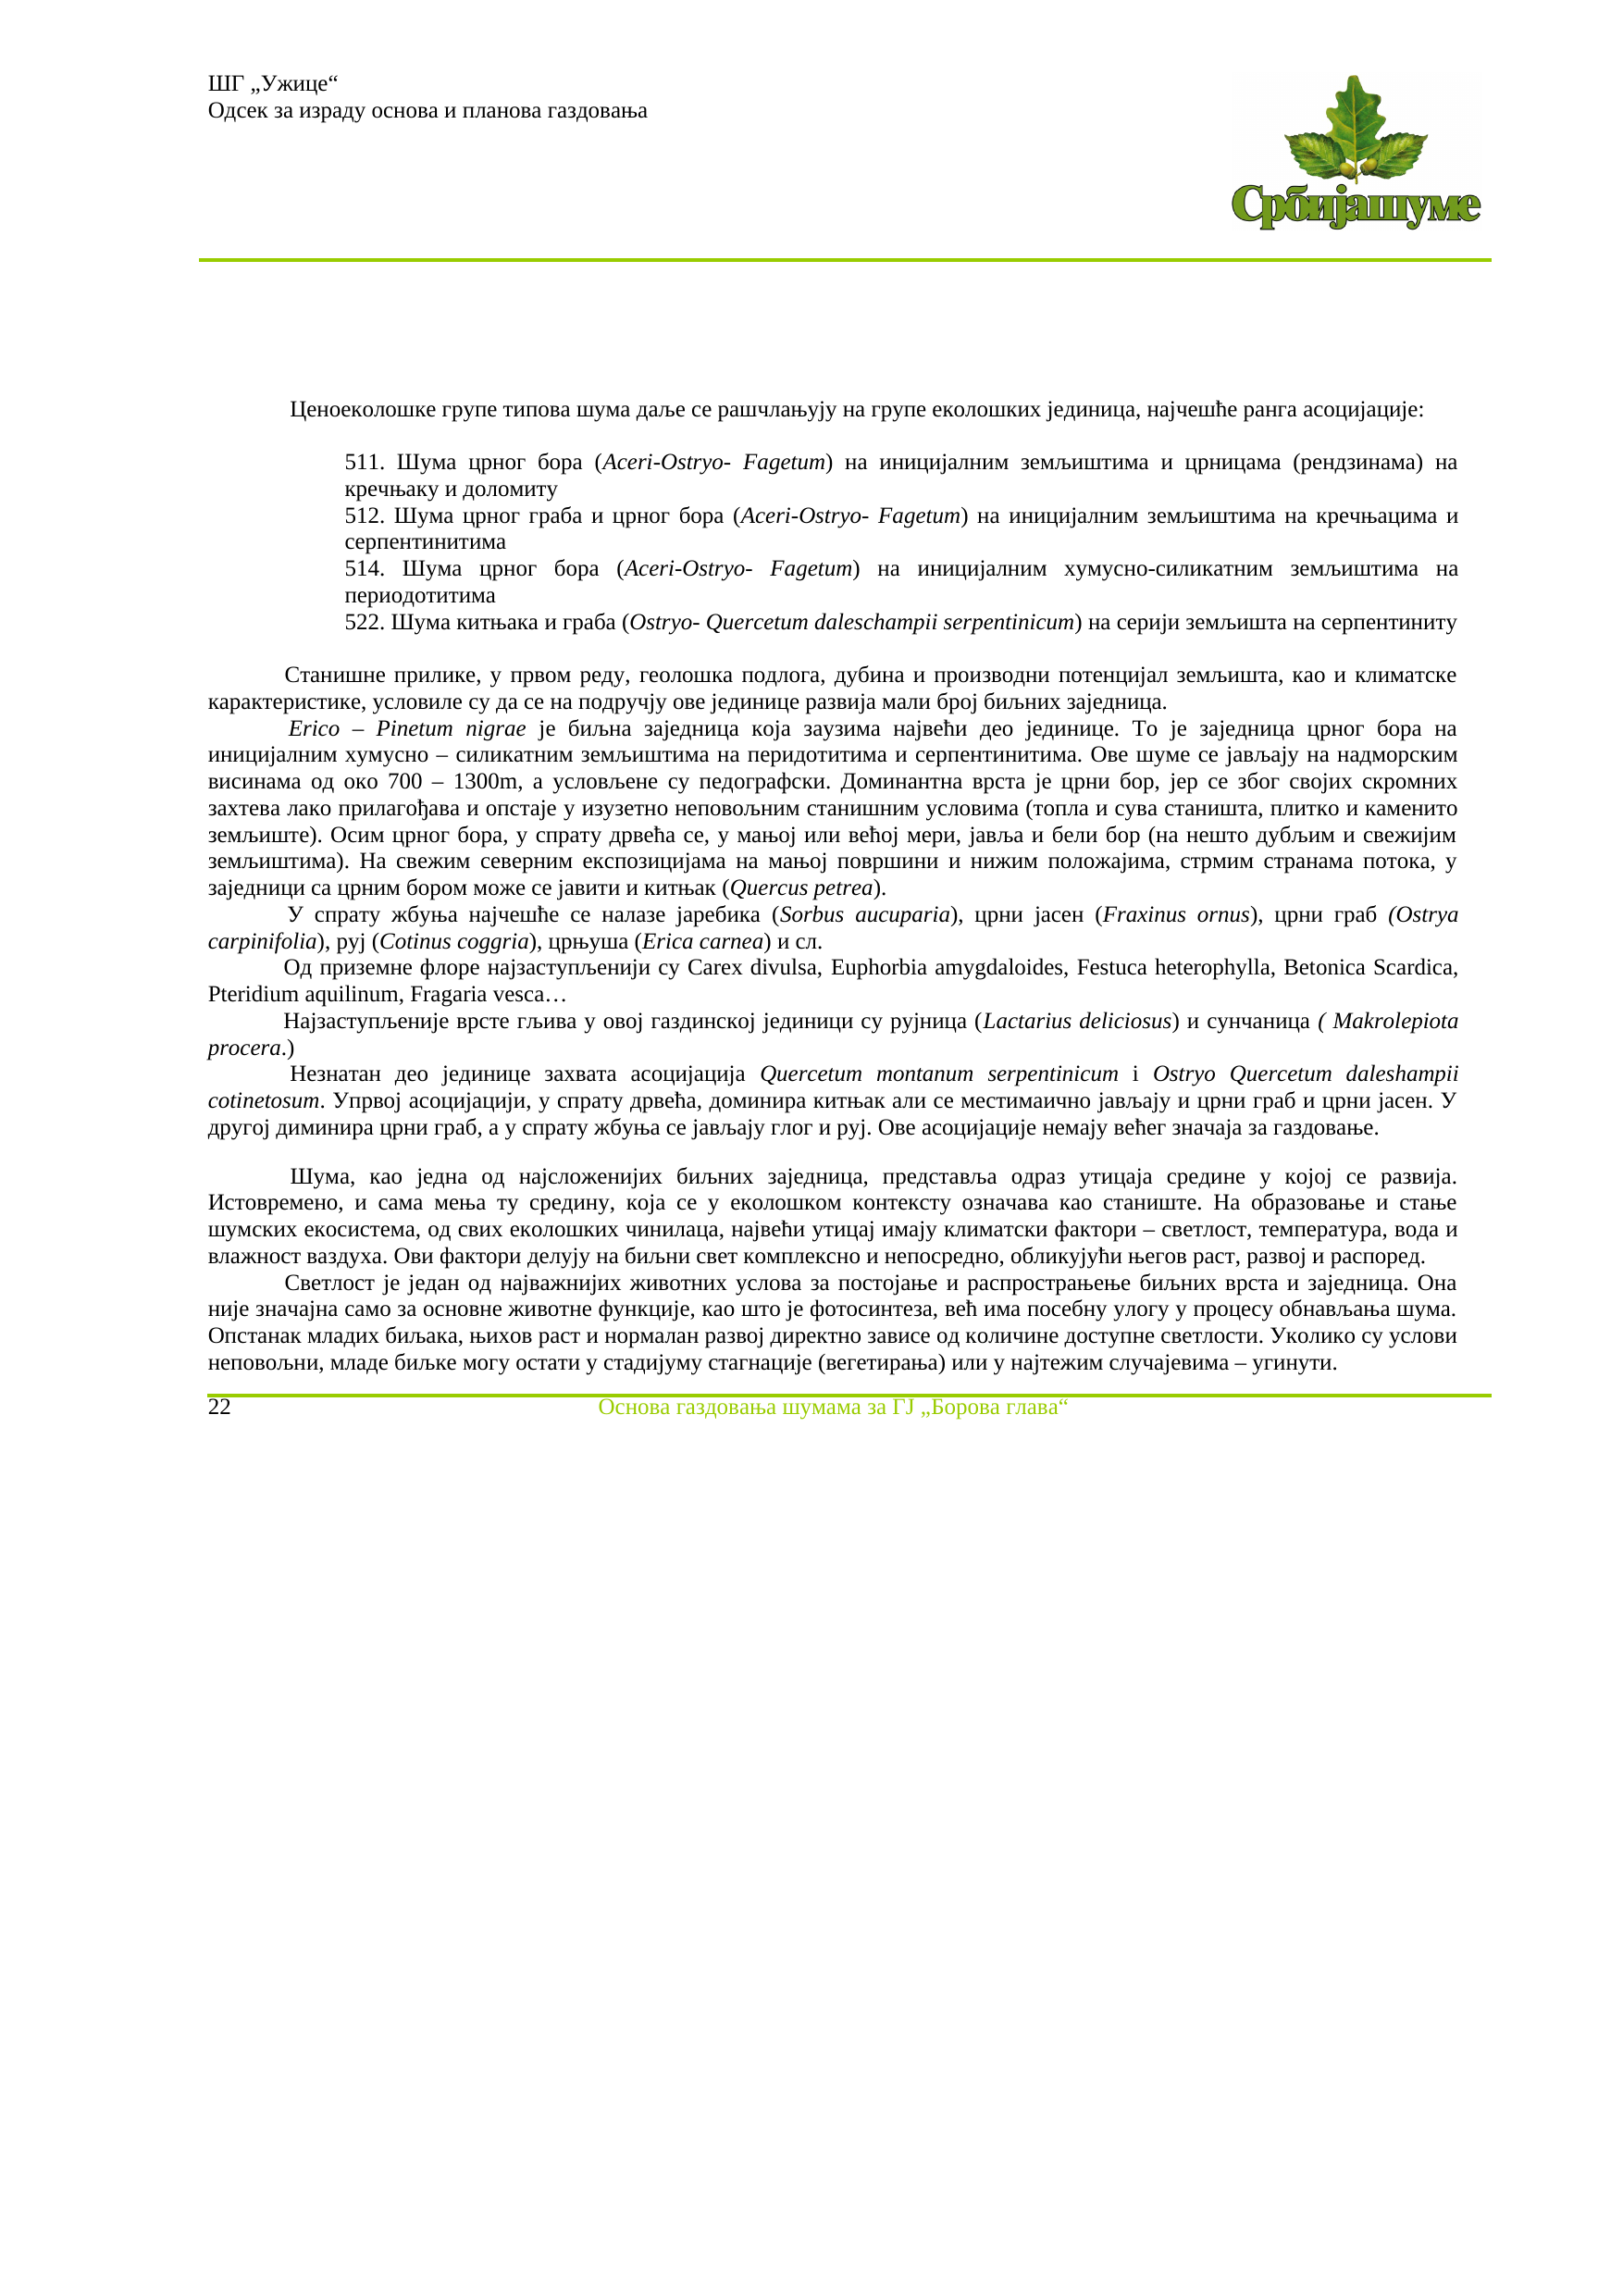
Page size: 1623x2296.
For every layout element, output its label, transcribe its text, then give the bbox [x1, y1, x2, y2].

text 512. Шума црног граба и црног бора (Aceri-Ostryo- Fagetum) на иницијалним земљиштима на кречњацима и серпентинитима [344, 502, 1459, 554]
text Станишне прилике, у првом реду, геолошка подлога, дубина и производни потенцијал земљишта, као и климатске карактеристике, условиле су да се на подручју ове јединице развија мали број биљних заједница. [207, 661, 1459, 714]
text Erico – Pinetum nigrae је биљна заједница која заузима највећи део јединице. То је заједница црног бора на иницијалним хумусно – силикатним земљиштима на перидотитима и серпентинитима. Ове шуме се јављају на надморским висинама од око 700 – 1300m, а условљене су педографски. Доминантна врста је црни бор, јер се због својих скромних захтева лако прилагођава и опстаје у изузетно неповољним станишним условима (топла и сува станишта, плитко и каменито земљиште). Осим црног бора, у спрату дрвећа се, у мањој или већој мери, јавља и бели бор (на нешто дубљим и свежијим земљиштима). На свежим северним експозицијама на мањој површини и нижим положајима, стрмим странама потока, у заједници са црним бором може се јавити и китњак (Quercus petrea). [207, 714, 1459, 900]
text 511. Шума црног бора (Aceri-Ostryo- Fagetum) на иницијалним земљиштима и црницама (рендзинама) на кречњаку и доломиту [344, 448, 1459, 502]
text Светлост је један од најважнијих животних услова за постојање и распрострањење биљних врста и заједница. Она није значајна само за основне животне функције, као што је фотосинтеза, већ има посебну улогу у процесу обнављања шума. Опстанак младих биљака, њихов раст и нормалан развој директно зависе од количине доступне светлости. Уколико су услови неповољни, младе биљке могу остати у стадијуму стагнације (вегетирања) или у најтежим случајевима – угинути. [207, 1269, 1459, 1375]
text У спрату жбуња најчешће се налазе јаребика (Sorbus aucuparia), црни јасен (Fraxinus ornus), црни граб (Ostrya carpinifolia), руј (Cotinus coggria), црњуша (Erica carnea) и сл. [207, 900, 1459, 953]
text Ценоеколошке групе типова шума даље се рашчлањују на групе еколошких јединица, најчешће ранга асоцијације: [290, 395, 1459, 422]
text 522. Шума китњака и граба (Ostryo- Quercetum daleschampii serpentinicum) на серији земљишта на серпентиниту [344, 608, 1459, 634]
picture [1231, 72, 1483, 231]
text Најзаступљеније врсте гљива у овој газдинској јединици су рујница (Lactarius deliciosus) и сунчаница ( Makrolepiota procera.) [207, 1007, 1459, 1060]
text 514. Шума црног бора (Aceri-Ostryo- Fagetum) на иницијалним хумусно-силикатним земљиштима на периодотитима [344, 554, 1459, 608]
text Шума, као једна од најсложенијих биљних заједница, представља одраз утицаја средине у којој се развија. Истовремено, и сама мења ту средину, која се у еколошком контексту означава као станиште. На образовање и стање шумских екосистема, од свих еколошких чинилаца, највећи утицај имају климатски фактори – светлост, температура, вода и влажност ваздуха. Ови фактори делују на биљни свет комплексно и непосредно, обликујући његов раст, развој и распоред. [207, 1162, 1459, 1269]
text Од приземне флоре најзаступљенији су Carex divulsa, Euphorbia amygdaloides, Festuca heterophylla, Betonica Scardica, Pteridium aquilinum, Fragaria vesca… [207, 953, 1459, 1007]
text Незнатан део јединице захвата асоцијација Quercetum montanum serpentinicum i Ostryo Quercetum daleshampii cotinetosum. Упрвој асоцијацији, у спрату дрвећа, доминира китњак али се местимаично јављају и црни граб и црни јасен. У другој диминира црни граб, а у спрату жбуња се јављају глог и руј. Ове асоцијације немају већег значаја за газдовање. [207, 1060, 1459, 1140]
